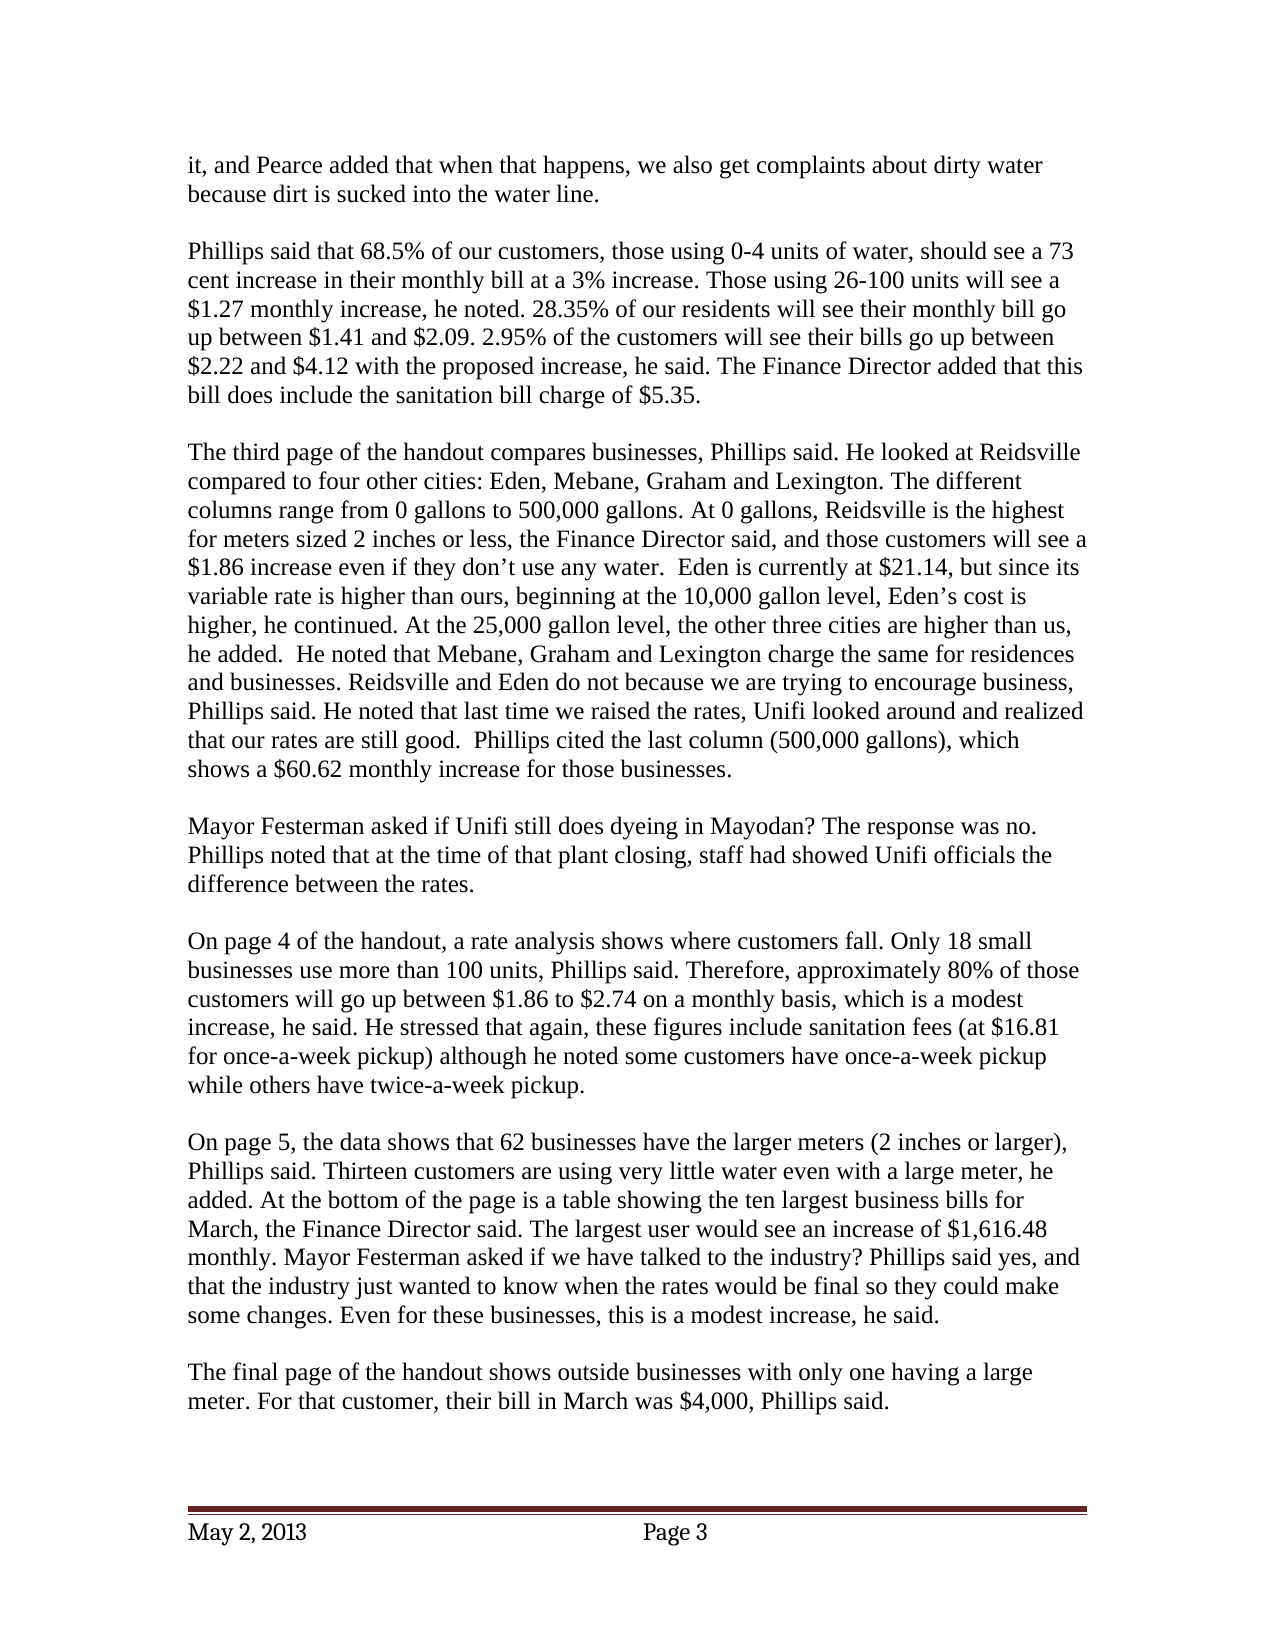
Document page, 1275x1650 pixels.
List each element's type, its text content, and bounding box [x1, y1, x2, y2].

text Phillips said that 68.5% of our customers, those using 0-4 units of water, should see a 73 cent increase in their monthly bill at a 3% increase. Those using 26-100 units will see a $1.27 monthly increase, he noted. 28.35% of our residents will see their monthly bill go up between $1.41 and $2.09. 2.95% of the customers will see their bills go up between $2.22 and $4.12 with the proposed increase, he said. The Finance Director added that this bill does include the sanitation bill charge of $5.35. [187, 236, 1087, 409]
text The final page of the handout shows outside businesses with only one having a large meter. For that customer, their bill in March was $4,000, Phillips said. [187, 1357, 1087, 1415]
text On page 4 of the handout, a rate analysis shows where customers fall. Only 18 small businesses use more than 100 units, Phillips said. Therefore, approximately 80% of those customers will go up between $1.86 to $2.74 on a monthly basis, which is a modest increase, he said. He stressed that again, these figures include sanitation fees (at $16.81 for once-a-week pickup) although he noted some customers have once-a-week pickup while others have twice-a-week pickup. [187, 926, 1087, 1099]
text The third page of the handout compares businesses, Phillips said. He looked at Reidsville compared to four other cities: Eden, Mebane, Graham and Lexington. The different columns range from 0 gallons to 500,000 gallons. At 0 gallons, Reidsville is the highest for meters sized 2 inches or less, the Finance Director said, and those customers will see a $1.86 increase even if they don’t use any water. Eden is currently at $21.14, but since its variable rate is higher than ours, beginning at the 10,000 gallon level, Eden’s cost is higher, he continued. At the 25,000 gallon level, the other three cities are higher than us, he added. He noted that Mebane, Graham and Lexington charge the same for residences and businesses. Reidsville and Eden do not because we are trying to encourage business, Phillips said. He noted that last time we raised the rates, Unifi looked around and realized that our rates are still good. Phillips cited the last column (500,000 gallons), which shows a $60.62 monthly increase for those businesses. [187, 437, 1087, 782]
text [187, 150, 1087, 207]
text Mayor Festerman asked if Unifi still does dyeing in Mayodan? The response was no. Phillips noted that at the time of that plant closing, staff had showed Unifi officials the difference between the rates. [187, 811, 1087, 897]
text On page 5, the data shows that 62 businesses have the larger meters (2 inches or larger), Phillips said. Thirteen customers are using very little water even with a large meter, he added. At the bottom of the page is a table showing the ten largest business bills for March, the Finance Director said. The largest user would see an increase of $1,616.48 monthly. Mayor Festerman asked if we have talked to the industry? Phillips said yes, and that the industry just wanted to know when the rates would be final so they could make some changes. Even for these businesses, this is a modest increase, he said. [187, 1127, 1087, 1329]
